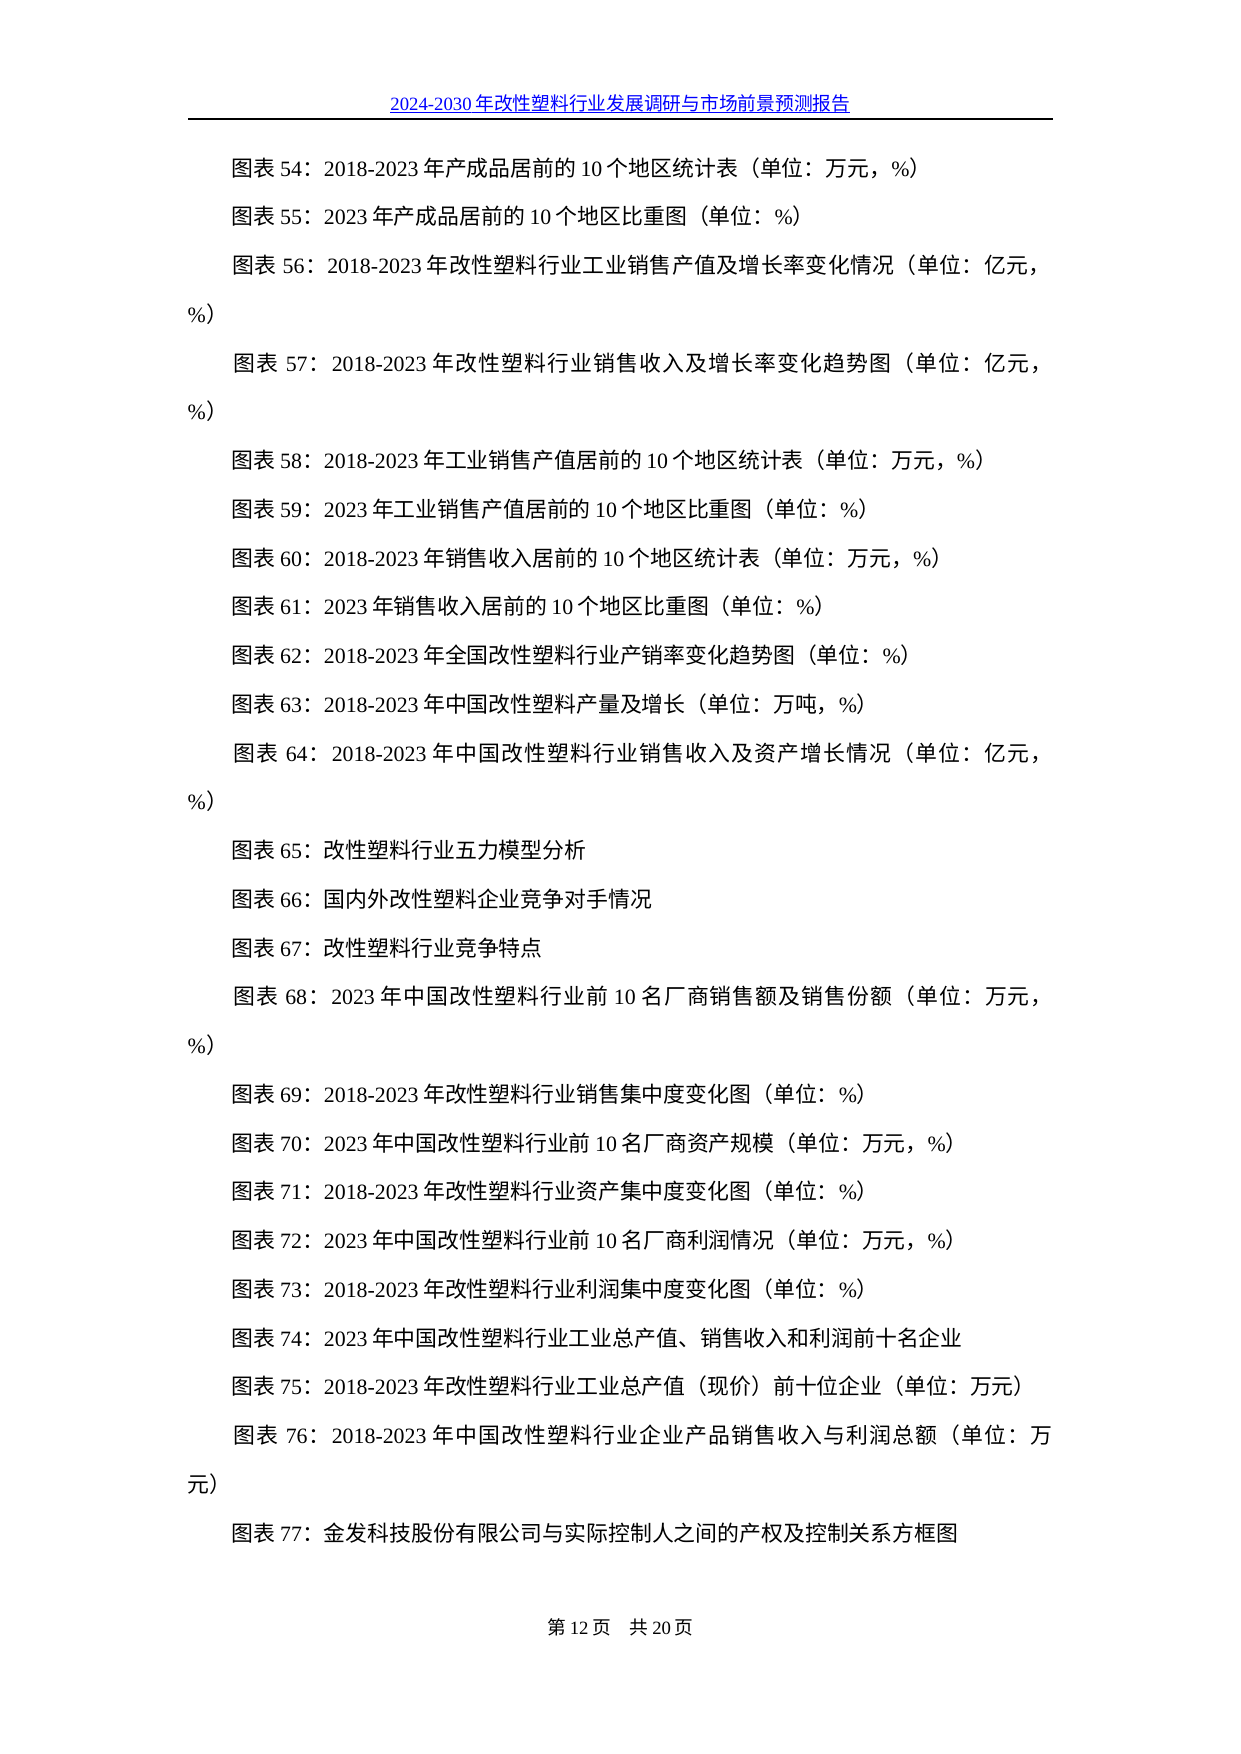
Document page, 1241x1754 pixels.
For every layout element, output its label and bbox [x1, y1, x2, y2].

text [187, 150, 1053, 1548]
